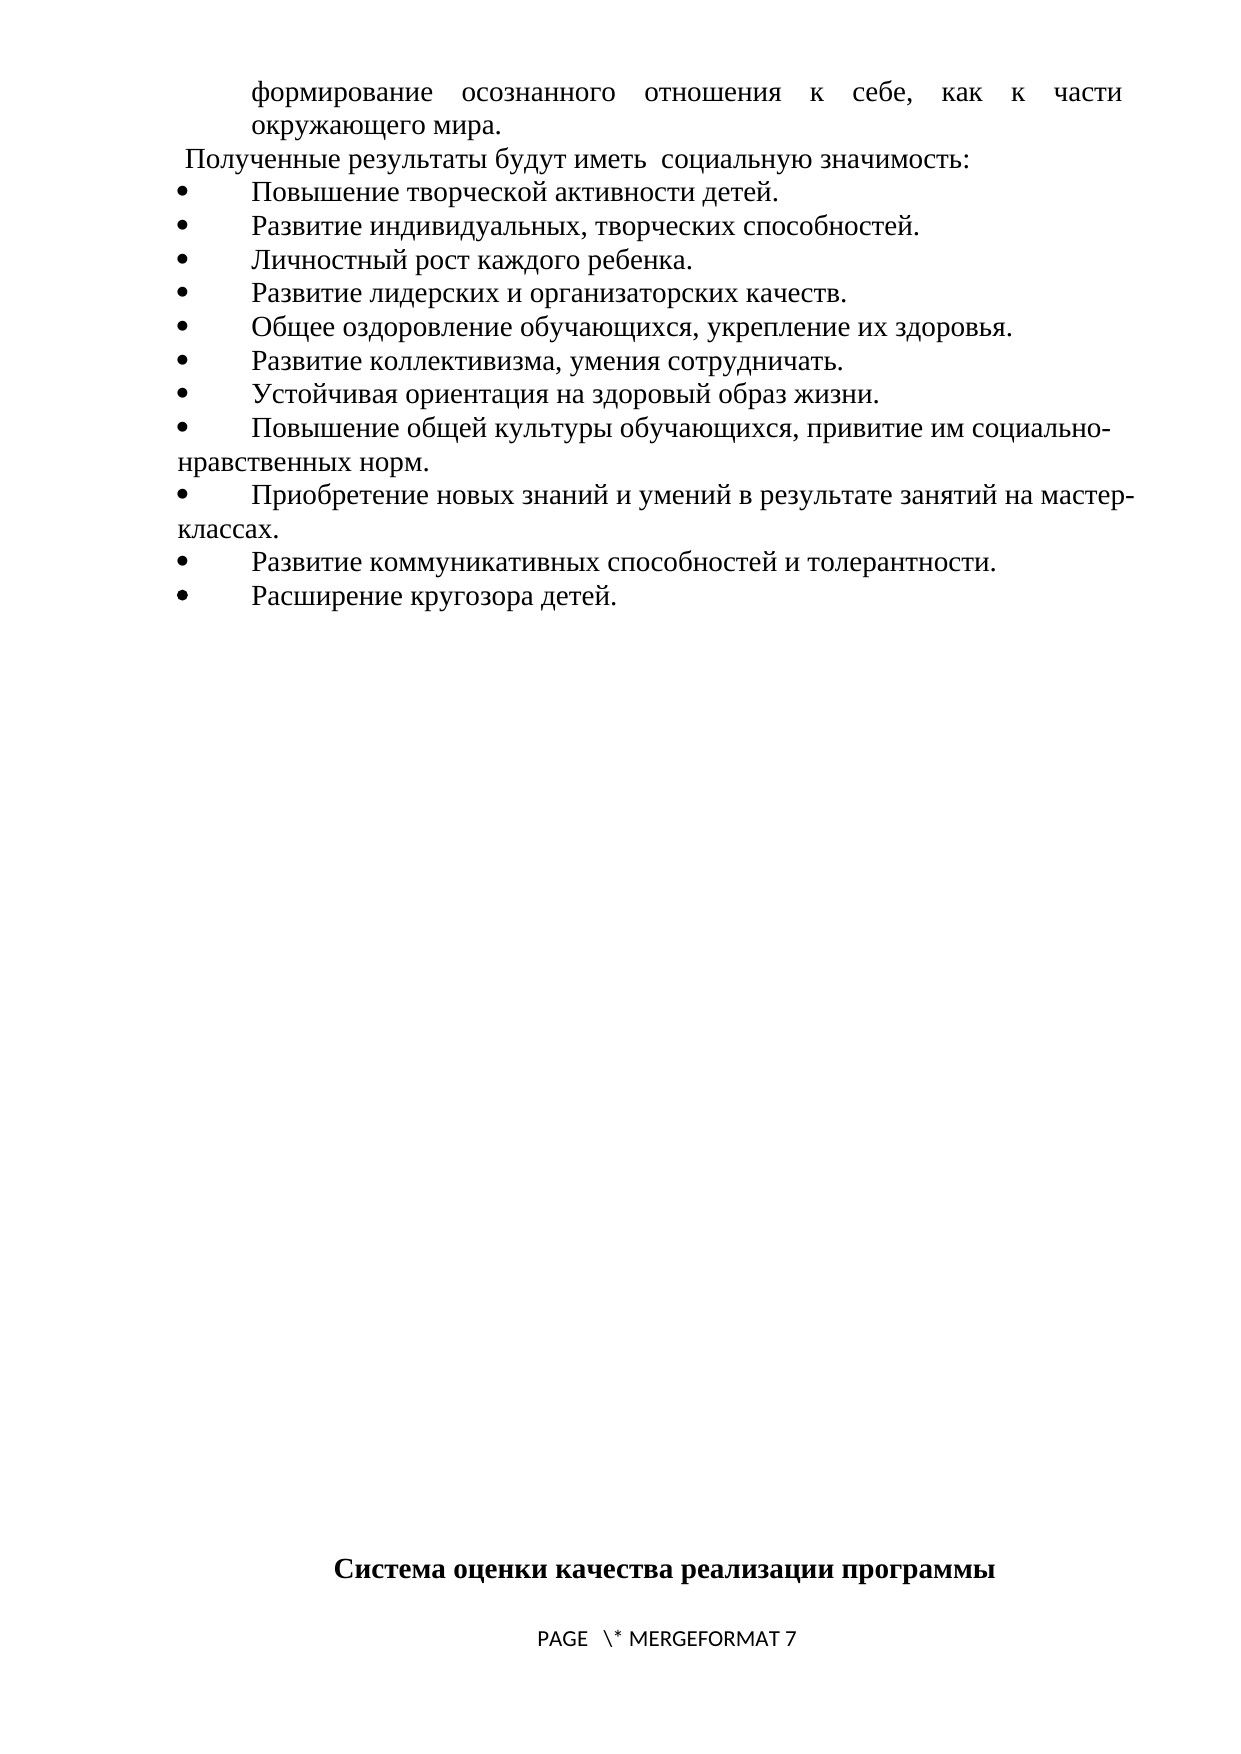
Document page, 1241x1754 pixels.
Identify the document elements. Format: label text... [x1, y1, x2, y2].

list Развитие лидерских и организаторских качеств. [177, 275, 1152, 309]
list Повышение творческой активности детей. [177, 174, 1152, 208]
text Полученные результаты будут иметь социальную значимость: [177, 141, 1152, 174]
list Устойчивая ориентация на здоровый образ жизни. [177, 376, 1152, 410]
list Развитие индивидуальных, творческих способностей. [177, 208, 1152, 242]
list Повышение общей культуры обучающихся, привитие им социально-нравственных норм. [177, 410, 1152, 477]
text формирование осознанного отношения к себе, как к части окружающего мира. [177, 74, 1152, 141]
list Общее оздоровление обучающихся, укрепление их здоровья. [177, 309, 1152, 343]
list Личностный рост каждого ребенка. [177, 242, 1152, 275]
list Приобретение новых знаний и умений в результате занятий на мастер-классах. [177, 477, 1152, 544]
text Система оценки качества реализации программы [177, 1551, 1152, 1584]
list Развитие коллективизма, умения сотрудничать. [177, 343, 1152, 376]
list Расширение кругозора детей. [177, 578, 1152, 612]
list Развитие коммуникативных способностей и толерантности. [177, 544, 1152, 578]
